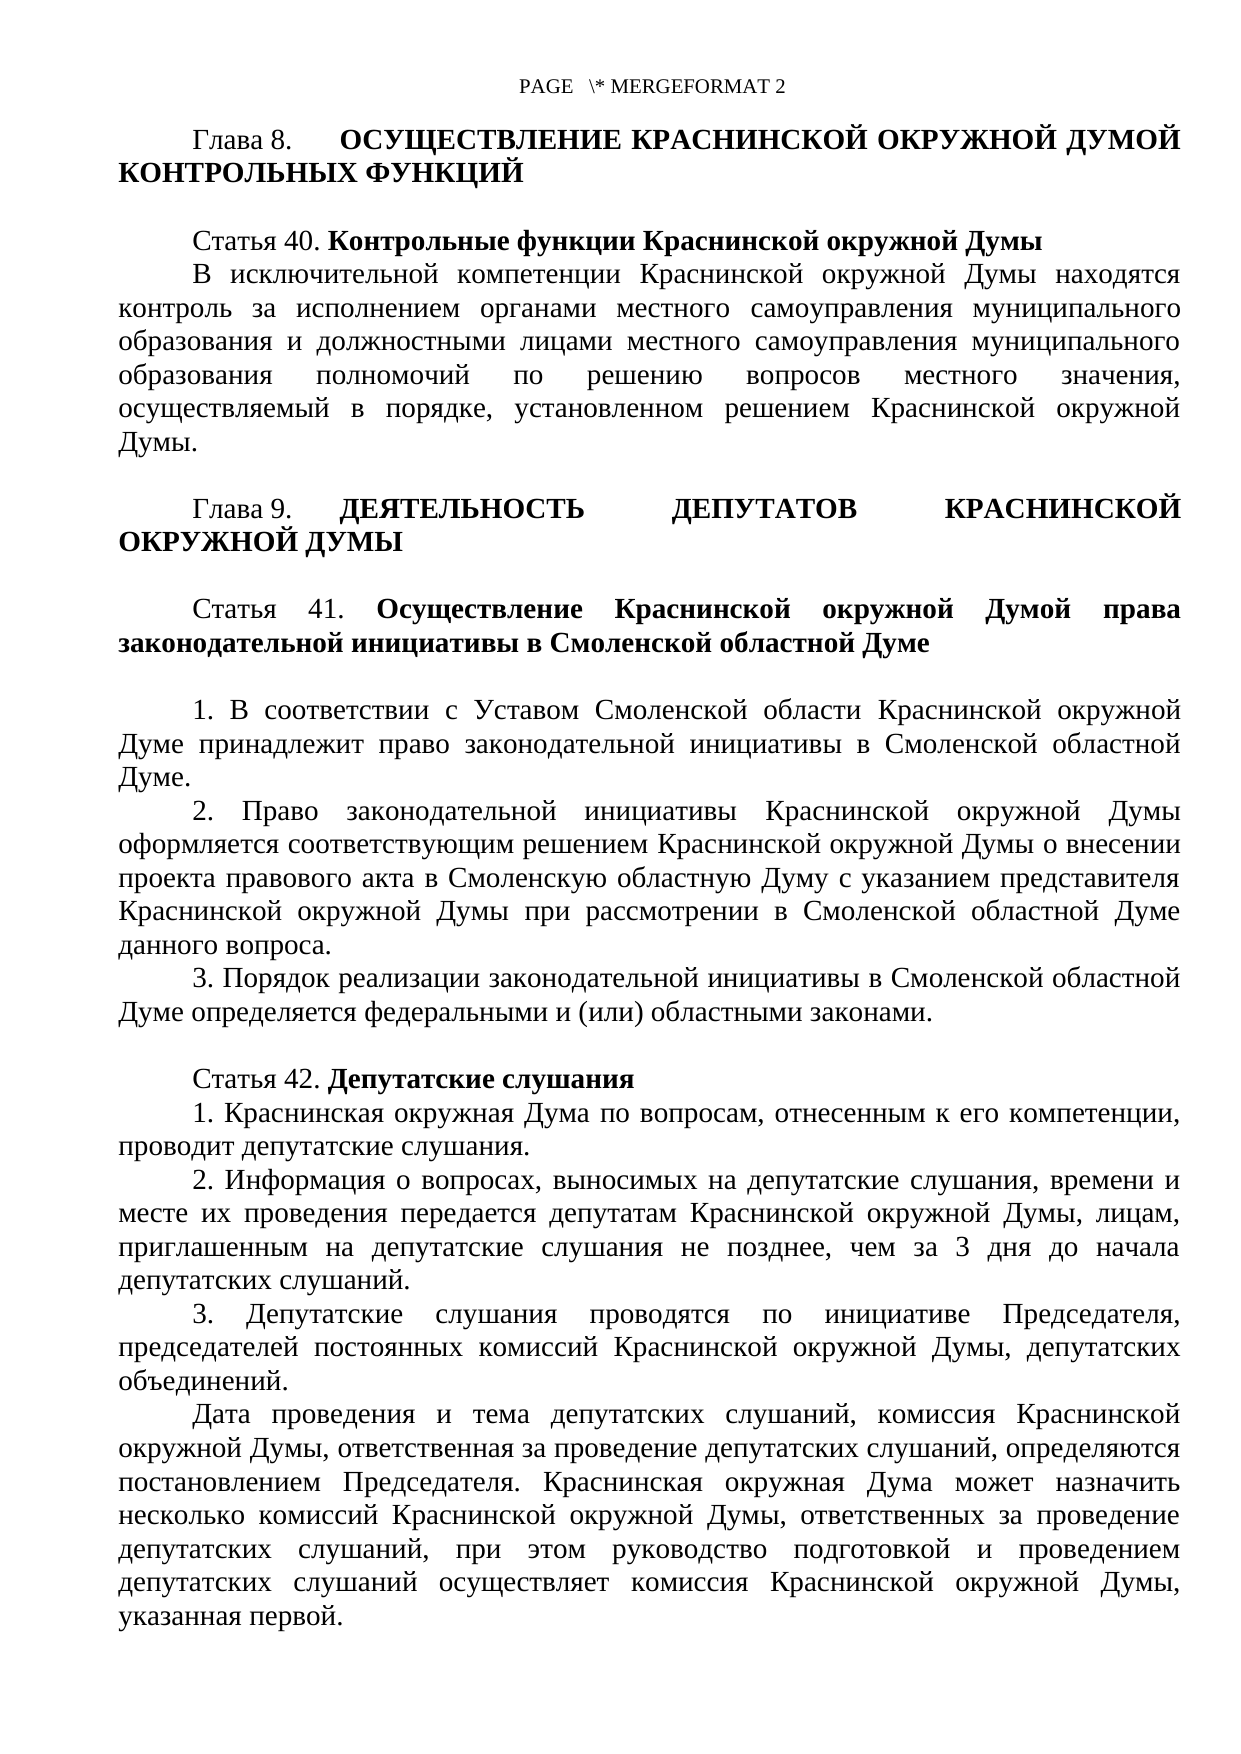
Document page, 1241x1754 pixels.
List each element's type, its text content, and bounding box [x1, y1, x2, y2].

text 3. Порядок реализации законодательной инициативы в Смоленской областной Думе определяется федеральными и (или) областными законами. [118, 961, 1181, 1028]
text 2. Право законодательной инициативы Краснинской окружной Думы оформляется соответствующим решением Краснинской окружной Думы о внесении проекта правового акта в Смоленскую областную Думу с указанием представителя Краснинской окружной Думы при рассмотрении в Смоленской областной Думе данного вопроса. [118, 793, 1181, 961]
text 1. В соответствии с Уставом Смоленской области Краснинской окружной Думе принадлежит право законодательной инициативы в Смоленской областной Думе. [118, 692, 1181, 793]
text 2. Информация о вопросах, выносимых на депутатские слушания, времени и месте их проведения передается депутатам Краснинской окружной Думы, лицам, приглашенным на депутатские слушания не позднее, чем за 3 дня до начала депутатских слушаний. [118, 1162, 1181, 1296]
text Дата проведения и тема депутатских слушаний, комиссия Краснинской окружной Думы, ответственная за проведение депутатских слушаний, определяются постановлением Председателя. Краснинская окружная Дума может назначить несколько комиссий Краснинской окружной Думы, ответственных за проведение депутатских слушаний, при этом руководство подготовкой и проведением депутатских слушаний осуществляет комиссия Краснинской окружной Думы, указанная первой. [118, 1397, 1181, 1631]
text Глава 9. Деятельность депутатов КРАСНИНСКОЙ ОКРУЖНОЙ ДУМЫ [118, 491, 1181, 558]
text 1. Краснинская окружная Дума по вопросам, отнесенным к его компетенции, проводит депутатские слушания. [118, 1095, 1181, 1162]
text В исключительной компетенции Краснинской окружной Думы находятся контроль за исполнением органами местного самоуправления муниципального образования и должностными лицами местного самоуправления муниципального образования полномочий по решению вопросов местного значения, осуществляемый в порядке, установленном решением Краснинской окружной Думы. [118, 256, 1181, 457]
text Статья 41. Осуществление Краснинской окружной Думой права законодательной инициативы в Смоленской областной Думе [118, 592, 1181, 659]
text Статья 42. Депутатские слушания [118, 1061, 1181, 1095]
text 3. Депутатские слушания проводятся по инициативе Председателя, председателей постоянных комиссий Краснинской окружной Думы, депутатских объединений. [118, 1296, 1181, 1397]
text Статья 40. Контрольные функции Краснинской окружной Думы [118, 223, 1181, 256]
text Глава 8. ОСУЩЕСТВЛЕНИЕ КРАСНИНСКОЙ ОКРУЖНОЙ ДУМОЙ КОНТРОЛЬНЫХ ФУНКЦИЙ [118, 122, 1181, 189]
